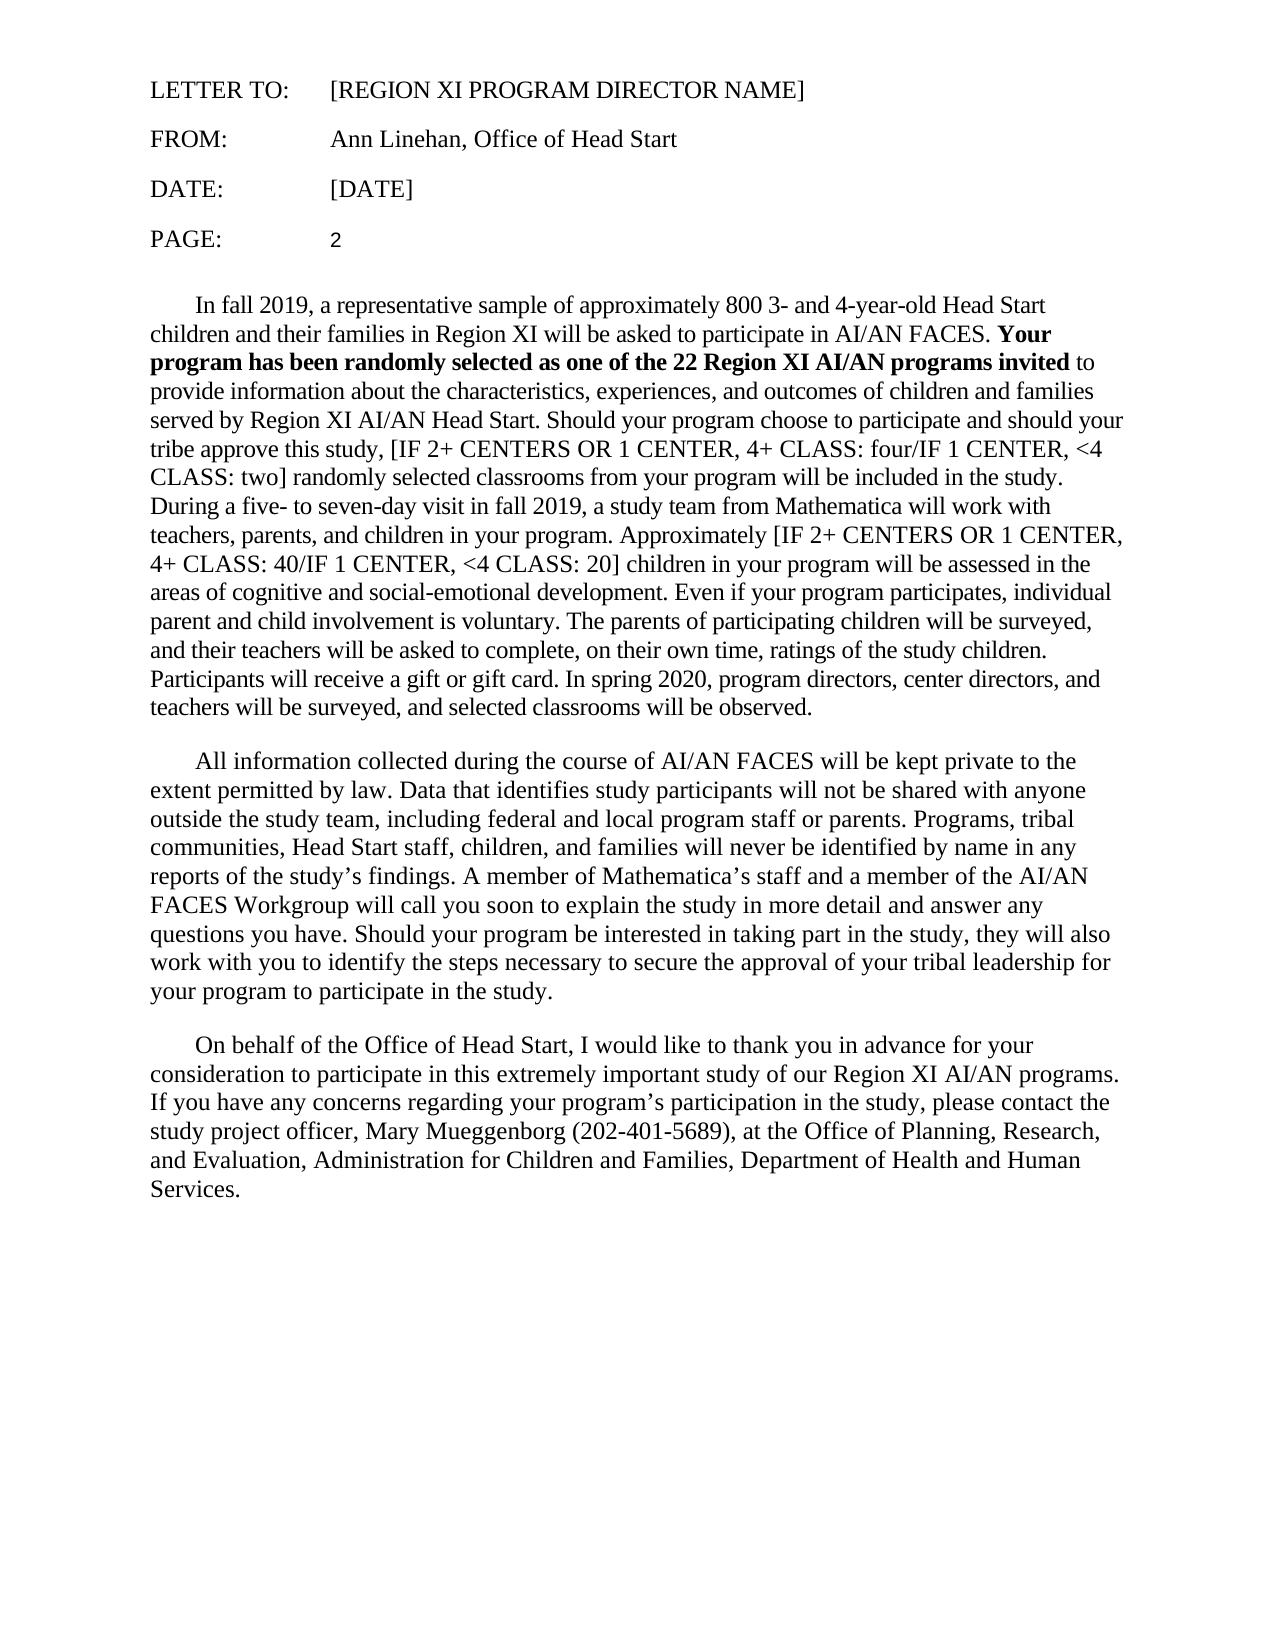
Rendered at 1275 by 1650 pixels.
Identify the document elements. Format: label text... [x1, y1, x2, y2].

text In fall 2019, a representative sample of approximately 800 3- and 4-year-old Head Start children and their families in Region XI will be asked to participate in AI/AN FACES. Your program has been randomly selected as one of the 22 Region XI AI/AN programs invited to provide information about the characteristics, experiences, and outcomes of children and families served by Region XI AI/AN Head Start. Should your program choose to participate and should your tribe approve this study, [IF 2+ CENTERS OR 1 CENTER, 4+ CLASS: four/IF 1 CENTER, <4 CLASS: two] randomly selected classrooms from your program will be included in the study. During a five- to seven-day visit in fall 2019, a study team from Mathematica will work with teachers, parents, and children in your program. Approximately [IF 2+ CENTERS OR 1 CENTER, 4+ CLASS: 40/IF 1 CENTER, <4 CLASS: 20] children in your program will be assessed in the areas of cognitive and social-emotional development. Even if your program participates, individual parent and child involvement is voluntary. The parents of participating children will be surveyed, and their teachers will be asked to complete, on their own time, ratings of the study children. Participants will receive a gift or gift card. In spring 2020, program directors, center directors, and teachers will be surveyed, and selected classrooms will be observed. [150, 290, 1125, 721]
text On behalf of the Office of Head Start, I would like to thank you in advance for your consideration to participate in this extremely important study of our Region XI AI/AN programs. If you have any concerns regarding your program’s participation in the study, please contact the study project officer, Mary Mueggenborg (202-401-5689), at the Office of Planning, Research, and Evaluation, Administration for Children and Families, Department of Health and Human Services. [150, 1030, 1125, 1202]
text All information collected during the course of AI/AN FACES will be kept private to the extent permitted by law. Data that identifies study participants will not be shared with anyone outside the study team, including federal and local program staff or parents. Programs, tribal communities, Head Start staff, children, and families will never be identified by name in any reports of the study’s findings. A member of Mathematica’s staff and a member of the AI/AN FACES Workgroup will call you soon to explain the study in more detail and answer any questions you have. Should your program be interested in taking part in the study, they will also work with you to identify the steps necessary to secure the approval of your tribal leadership for your program to participate in the study. [150, 746, 1125, 1005]
